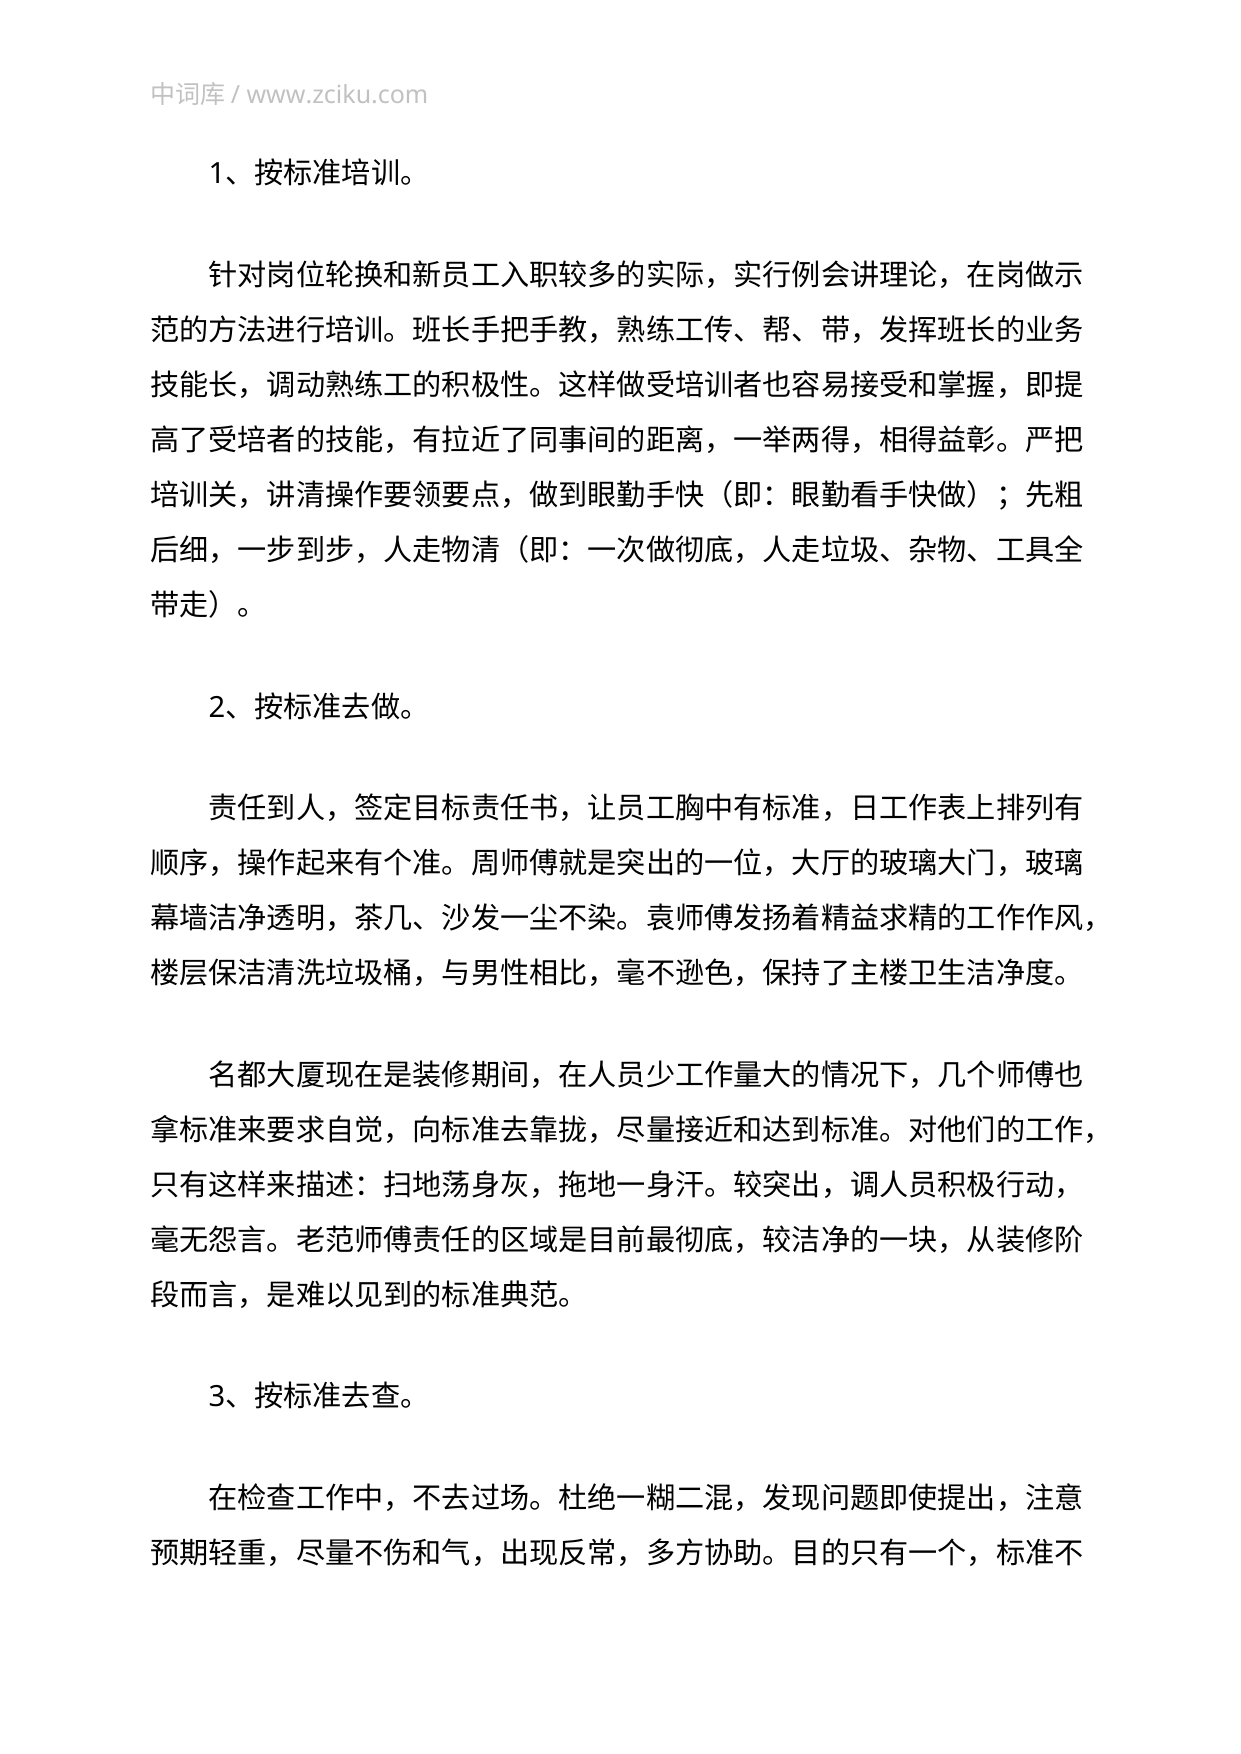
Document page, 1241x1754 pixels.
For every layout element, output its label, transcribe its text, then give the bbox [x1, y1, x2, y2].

text 3、按标准去查。 [150, 1373, 1090, 1415]
text 针对岗位轮换和新员工入职较多的实际，实行例会讲理论，在岗做示范的方法进行培训。班长手把手教，熟练工传、帮、带，发挥班长的业务技能长，调动熟练工的积极性。这样做受培训者也容易接受和掌握，即提高了受培者的技能，有拉近了同事间的距离，一举两得，相得益彰。严把培训关，讲清操作要领要点，做到眼勤手快（即：眼勤看手快做）；先粗后细，一步到步，人走物清（即：一次做彻底，人走垃圾、杂物、工具全带走）。 [150, 252, 1090, 624]
text 1、按标准培训。 [150, 150, 1090, 192]
text 责任到人，签定目标责任书，让员工胸中有标准，日工作表上排列有顺序，操作起来有个准。周师傅就是突出的一位，大厅的玻璃大门，玻璃幕墙洁净透明，茶几、沙发一尘不染。袁师傅发扬着精益求精的工作作风，楼层保洁清洗垃圾桶，与男性相比，毫不逊色，保持了主楼卫生洁净度。 [150, 785, 1090, 992]
text 2、按标准去做。 [150, 683, 1090, 726]
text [150, 1475, 1090, 1572]
text 名都大厦现在是装修期间，在人员少工作量大的情况下，几个师傅也拿标准来要求自觉，向标准去靠拢，尽量接近和达到标准。对他们的工作，只有这样来描述：扫地荡身灰，拖地一身汗。较突出，调人员积极行动，毫无怨言。老范师傅责任的区域是目前最彻底，较洁净的一块，从装修阶段而言，是难以见到的标准典范。 [150, 1052, 1090, 1313]
